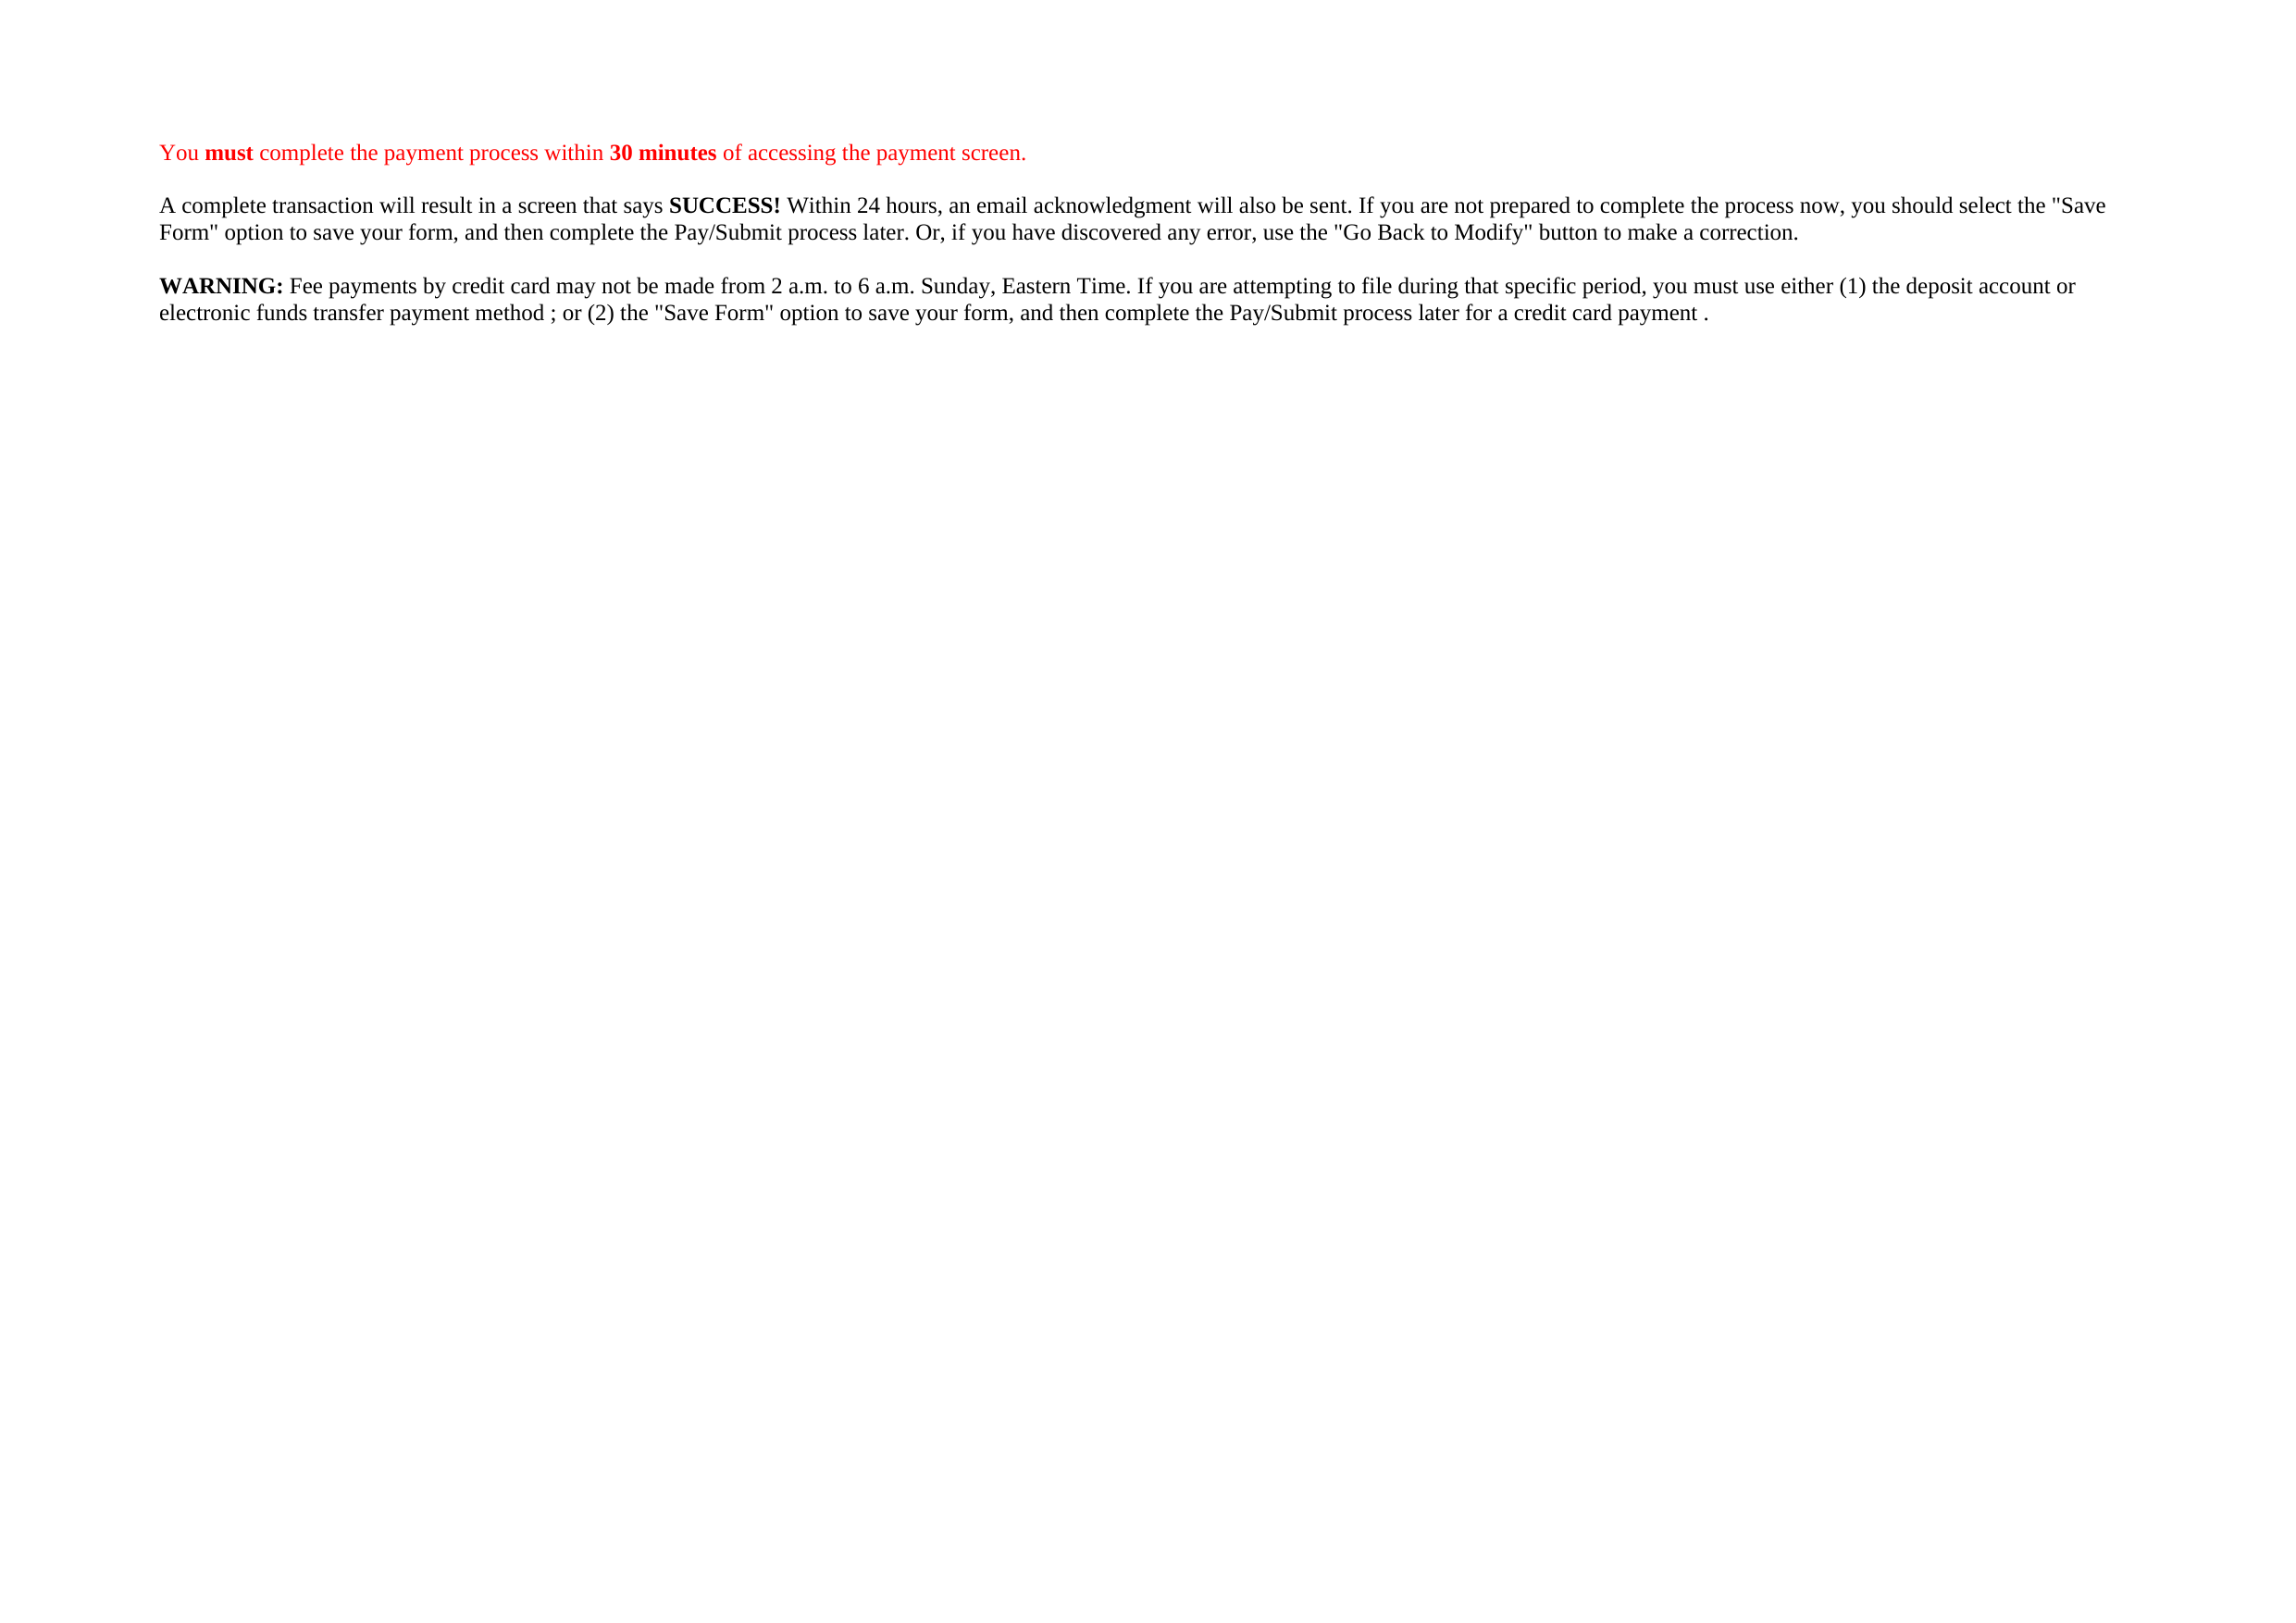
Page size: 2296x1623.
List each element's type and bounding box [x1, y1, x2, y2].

table_cell [159, 139, 2136, 326]
